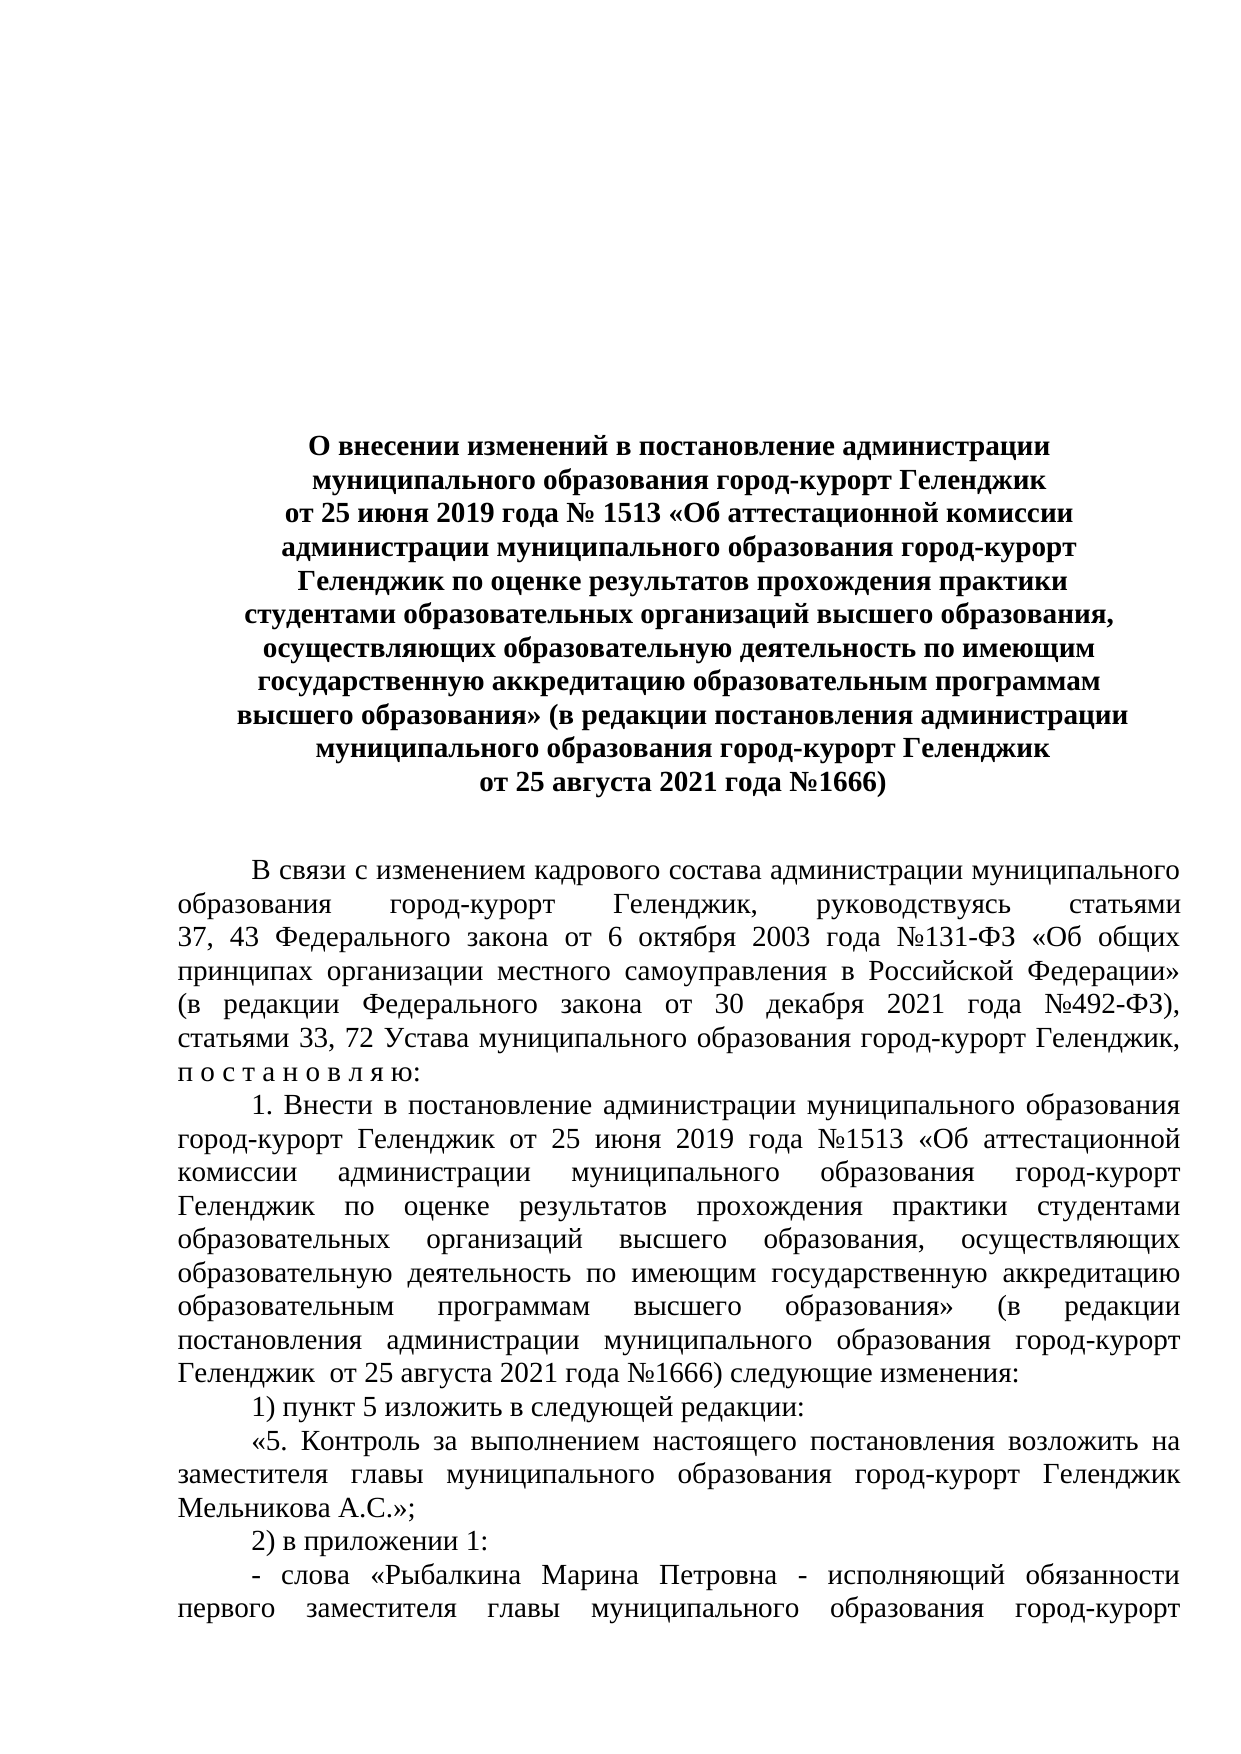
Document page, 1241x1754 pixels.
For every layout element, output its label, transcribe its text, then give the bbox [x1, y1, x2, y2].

text от 25 июня 2019 года № 1513 «Об аттестационной комиссии администрации муниципального образования город-курорт [177, 496, 1181, 563]
text высшего образования» (в редакции постановления администрации [177, 697, 1181, 730]
text муниципального образования город-курорт Геленджик [177, 730, 1181, 764]
text 1. Внести в постановление администрации муниципального образования город-курорт Геленджик от 25 июня 2019 года №1513 «Об аттестационной комиссии администрации муниципального образования город-курорт Геленджик по оценке результатов прохождения практики студентами образовательных организаций высшего образования, осуществляющих образовательную деятельность по имеющим государственную аккредитацию образовательным программам высшего образования» (в редакции постановления администрации муниципального образования город-курорт Геленджик от 25 августа 2021 года №1666) следующие изменения: [177, 1087, 1181, 1389]
text 2) в приложении 1: [177, 1523, 1181, 1557]
text студентами образовательных организаций высшего образования, осуществляющих образовательную деятельность по имеющим государственную аккредитацию образовательным программам [177, 596, 1181, 697]
text В связи с изменением кадрового состава администрации муниципального образования город-курорт Геленджик, руководствуясь статьями 37, 43 Федерального закона от 6 октября 2003 года №131-ФЗ «Об общих принципах организации местного самоуправления в Российской Федерации» (в редакции Федерального закона от 30 декабря 2021 года №492-ФЗ), статьями 33, 72 Устава муниципального образования город-курорт Геленджик, п о с т а н о в л я ю: [177, 852, 1181, 1087]
text от 25 августа 2021 года №1666) [177, 764, 1181, 797]
text «5. Контроль за выполнением настоящего постановления возложить на заместителя главы муниципального образования город-курорт Геленджик Мельникова А.С.»; [177, 1423, 1181, 1523]
text О внесении изменений в постановление администрации [177, 428, 1181, 462]
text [177, 1557, 1181, 1624]
text Геленджик по оценке результатов прохождения практики [177, 563, 1181, 596]
text 1) пункт 5 изложить в следующей редакции: [177, 1389, 1181, 1423]
text муниципального образования город-курорт Геленджик [177, 462, 1181, 496]
